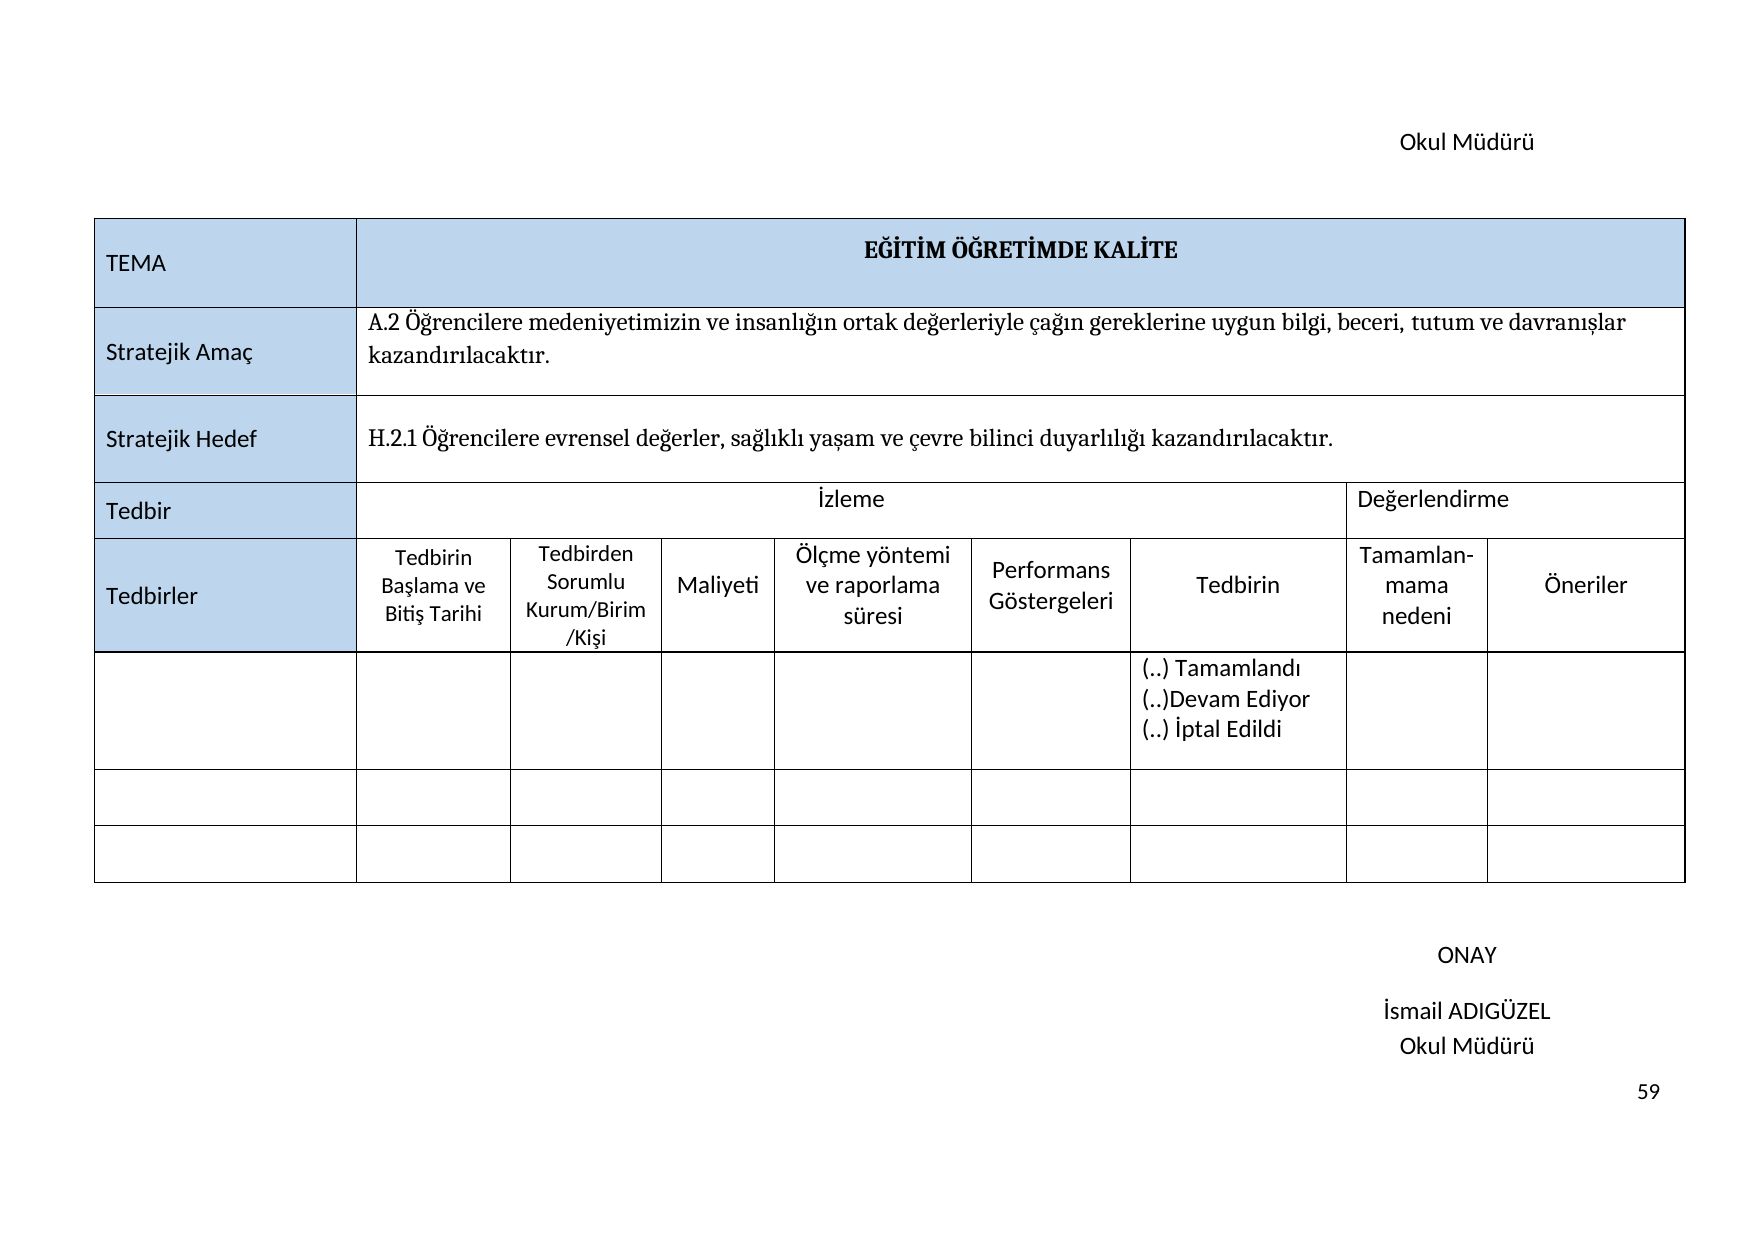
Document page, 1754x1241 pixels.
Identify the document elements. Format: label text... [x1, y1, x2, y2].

table_cell [511, 653, 661, 769]
text Okul Müdürü [1200, 127, 1660, 157]
table_cell [1347, 653, 1487, 769]
table_cell [662, 770, 774, 825]
table_cell [1131, 826, 1346, 882]
table_cell [1131, 770, 1346, 825]
table_cell [775, 653, 971, 769]
text İsmail ADIGÜZEL [1200, 995, 1660, 1025]
text ONAY [1200, 939, 1660, 969]
table_cell [662, 653, 774, 769]
table_cell [1488, 770, 1684, 825]
table_cell [775, 826, 971, 882]
table_cell H.2.1 Öğrencilere evrensel değerler, sağlıklı yaşam ve çevre bilinci duyarlılığı kazandırılacaktır. [357, 396, 1684, 482]
table_cell İzleme [357, 483, 1346, 538]
table_cell Tedbirin Başlama ve Bitiş Tarihi [357, 539, 510, 651]
table_cell A.2 Öğrencilere medeniyetimizin ve insanlığın ortak değerleriyle çağın gereklerine uygun bilgi, beceri, tutum ve davranışlar kazandırılacaktır. [357, 308, 1684, 394]
table_cell Tamamlan-mama nedeni [1347, 539, 1487, 651]
table_cell [775, 770, 971, 825]
table_cell Maliyeti [662, 539, 774, 651]
table_cell [511, 770, 661, 825]
table_header TEMA [95, 219, 356, 307]
table_cell [662, 826, 774, 882]
table_cell Stratejik Hedef [95, 396, 356, 482]
table_header EĞİTİM ÖĞRETİMDE KALİTE [357, 219, 1684, 307]
table_cell [1347, 826, 1487, 882]
table_cell [357, 770, 510, 825]
table_cell [1488, 826, 1684, 882]
text Okul Müdürü [1200, 1030, 1660, 1060]
table_cell Tedbirler [95, 539, 356, 651]
table_cell (..) Tamamlandı (..)Devam Ediyor (..) İptal Edildi [1131, 653, 1346, 769]
table_cell [511, 826, 661, 882]
table_cell Performans Göstergeleri [972, 539, 1130, 651]
table_cell Öneriler [1488, 539, 1684, 651]
table_cell Değerlendirme [1347, 483, 1684, 538]
table_cell [972, 770, 1130, 825]
table_cell [1488, 653, 1684, 769]
table_cell [95, 653, 356, 769]
table_cell [1347, 770, 1487, 825]
table_cell [357, 826, 510, 882]
table_cell [972, 826, 1130, 882]
table_cell Tedbirin [1131, 539, 1346, 651]
table_cell [357, 653, 510, 769]
table_cell Tedbir [95, 483, 356, 538]
table_cell [95, 826, 356, 882]
table_cell Tedbirden Sorumlu Kurum/Birim/Kişi [511, 539, 661, 651]
table_cell Ölçme yöntemi ve raporlama süresi [775, 539, 971, 651]
table_cell [972, 653, 1130, 769]
table_cell [95, 770, 356, 825]
table_cell Stratejik Amaç [95, 308, 356, 394]
